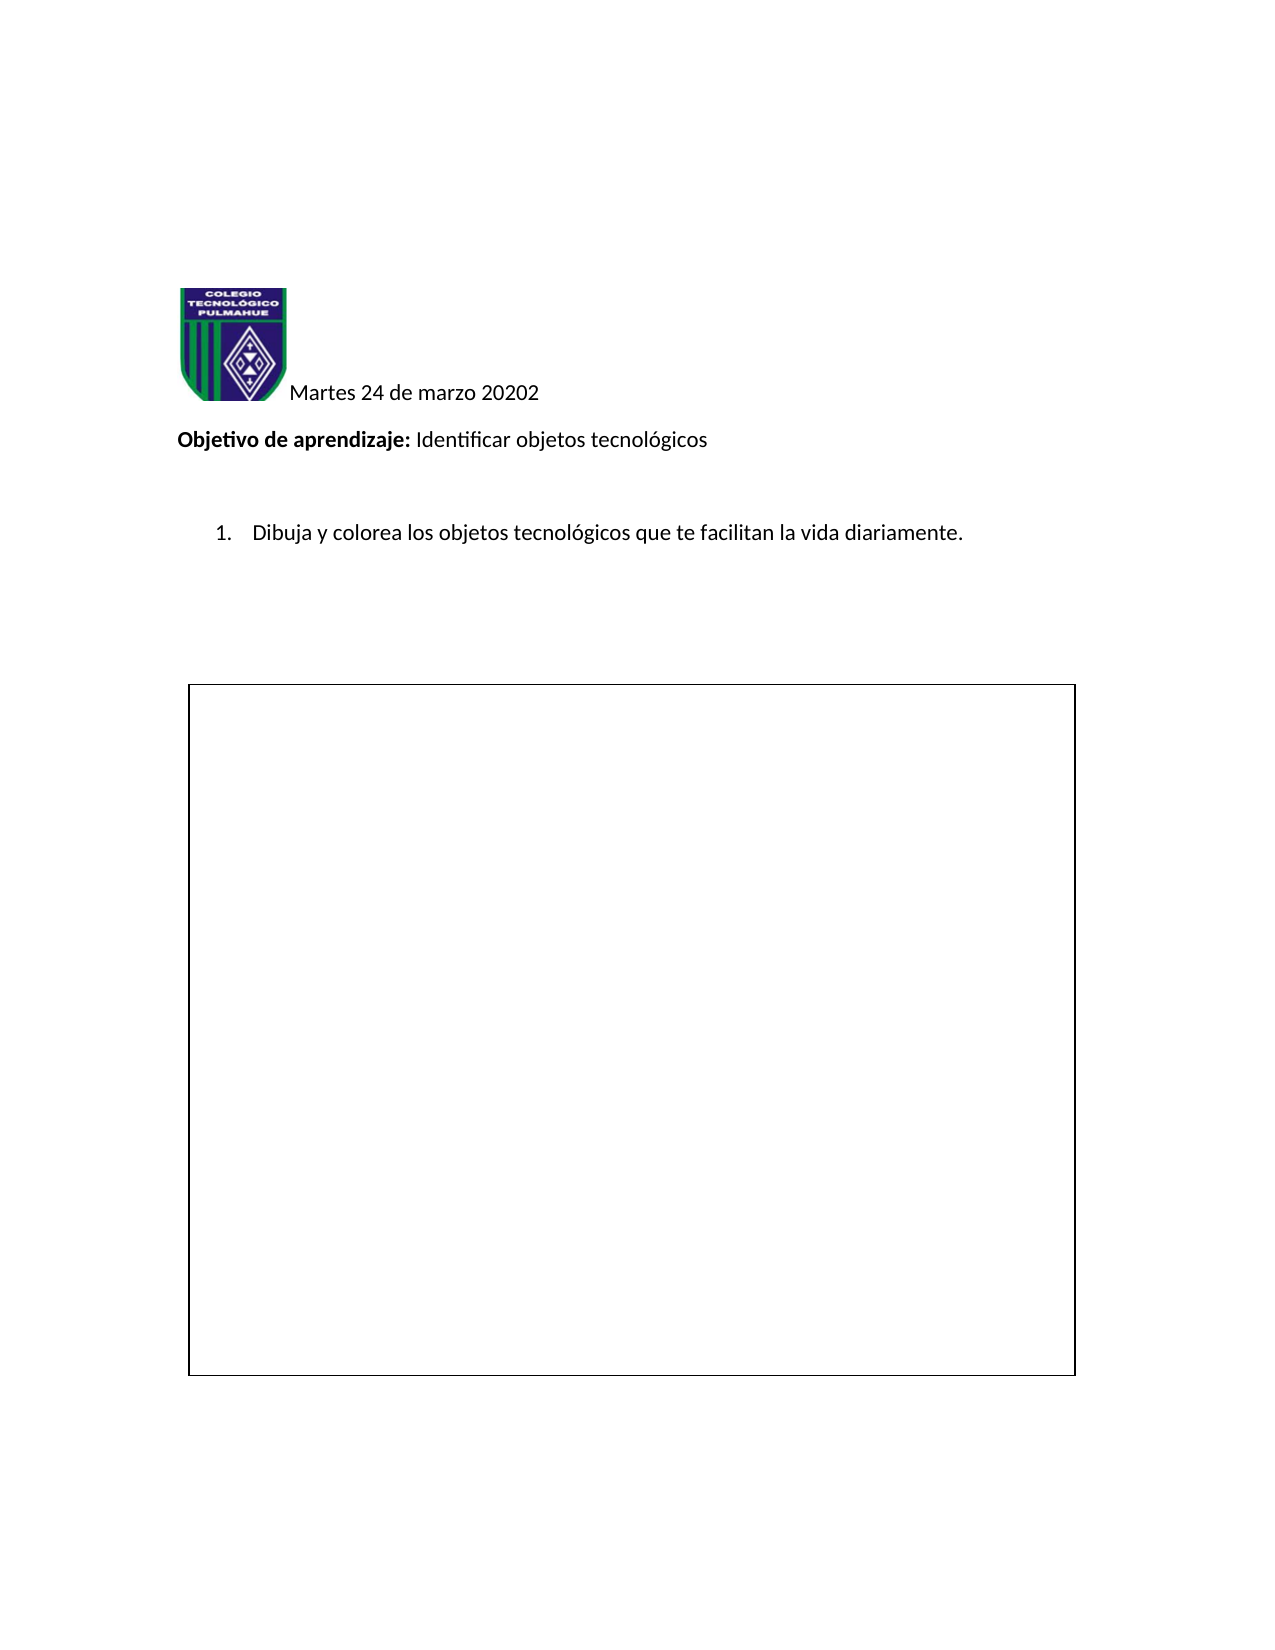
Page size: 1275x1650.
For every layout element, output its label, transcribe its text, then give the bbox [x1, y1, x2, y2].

picture [177, 288, 290, 401]
text Martes 24 de marzo 20202 [177, 288, 1098, 406]
list Dibuja y colorea los objetos tecnológicos que te facilitan la vida diariamente. [215, 518, 1098, 547]
text Objetivo de aprendizaje: Identificar objetos tecnológicos [177, 425, 1098, 453]
